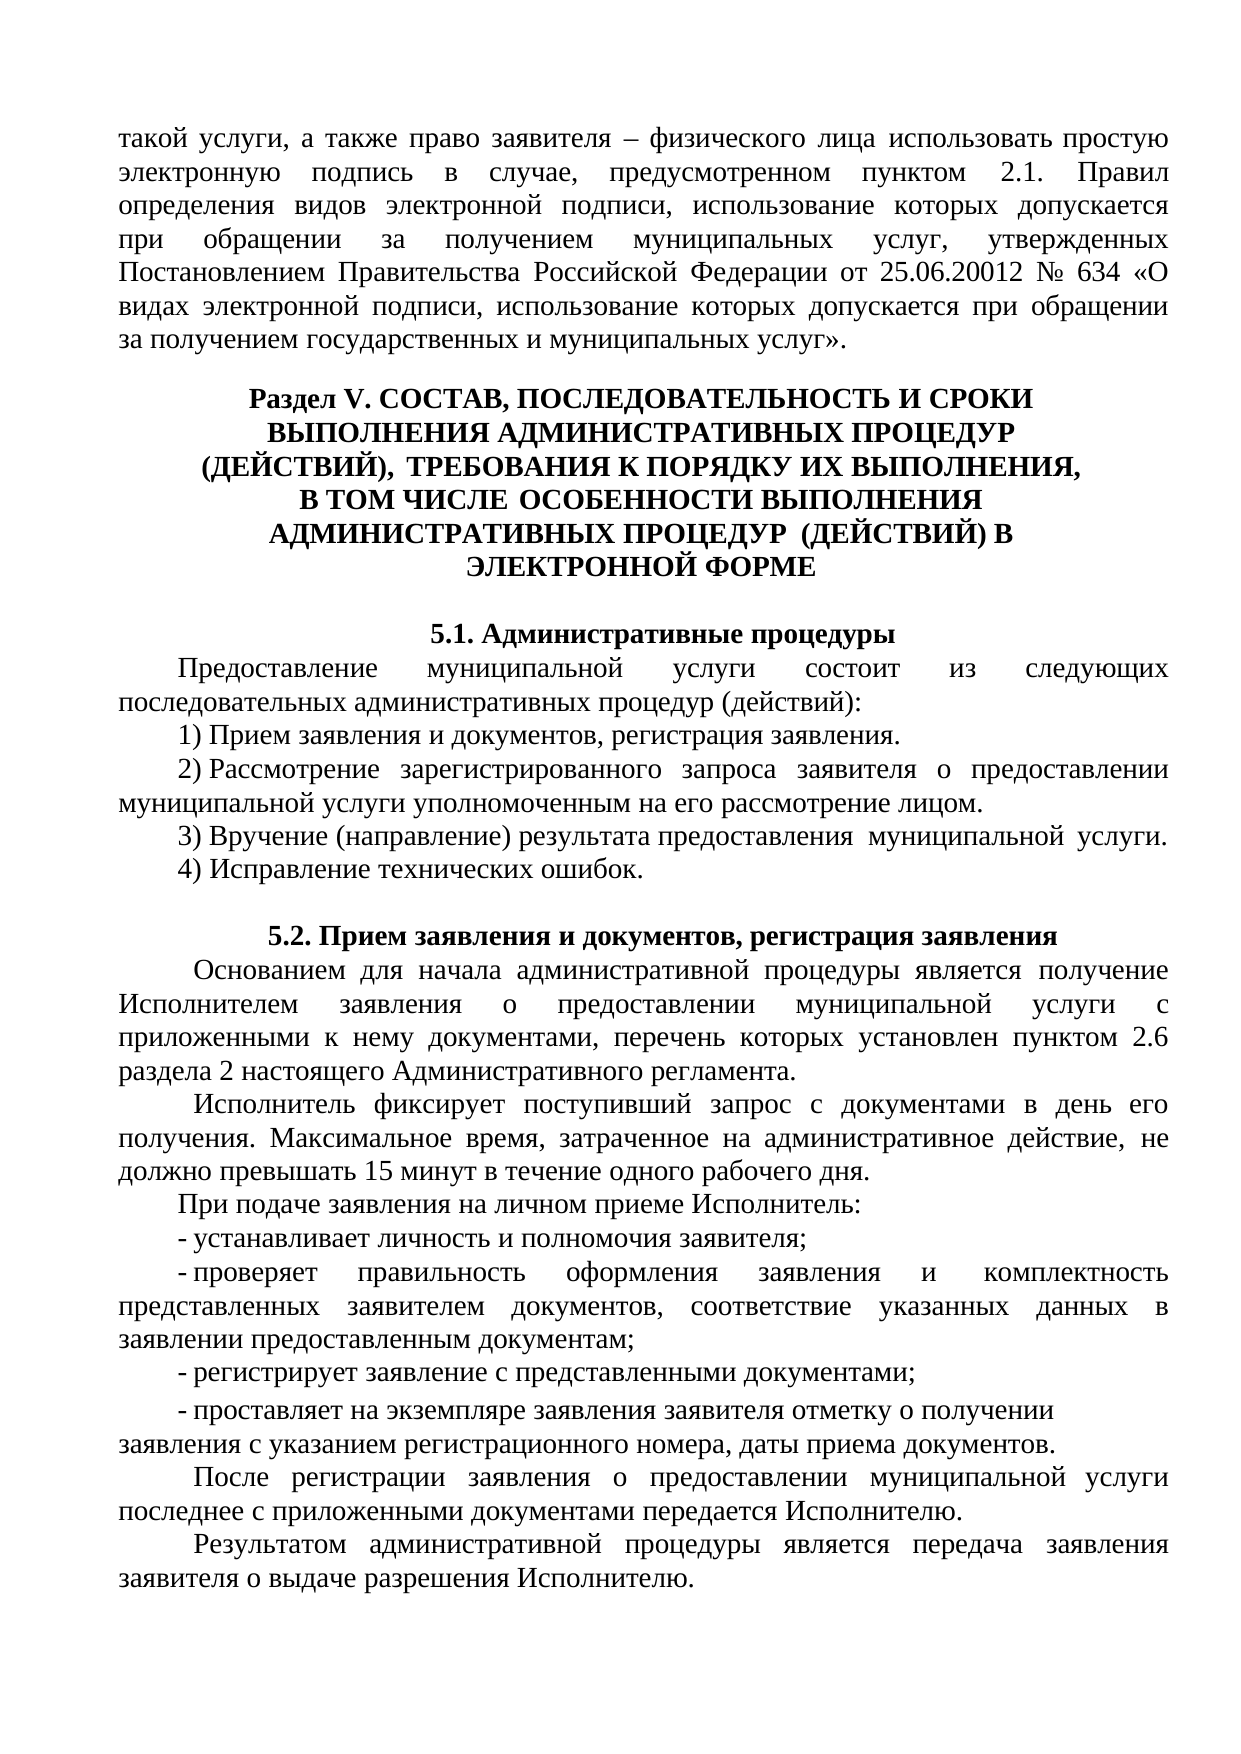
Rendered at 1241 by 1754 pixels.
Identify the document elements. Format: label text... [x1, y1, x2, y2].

text При подаче заявления на личном приеме Исполнитель: [118, 1187, 1169, 1221]
list После регистрации заявления о предоставлении муниципальной услуги последнее с приложенными документами передается Исполнителю. [118, 1459, 1169, 1526]
text Предоставление муниципальной услуги состоит из следующих последовательных административных процедур (действий): [118, 651, 1169, 718]
list Основанием для начала административной процедуры является получение Исполнителем заявления о предоставлении муниципальной услуги с приложенными к нему документами, перечень которых установлен пунктом 2.6 раздела 2 настоящего Административного регламента. [118, 952, 1169, 1086]
list Результатом административной процедуры является передача заявления заявителя о выдаче разрешения Исполнителю. [118, 1526, 1169, 1593]
list Исправление технических ошибок. [118, 852, 1169, 885]
list Рассмотрение зарегистрированного запроса заявителя о предоставлении муниципальной услуги уполномоченным на его рассмотрение лицом. [118, 751, 1169, 818]
list регистрирует заявление с представленными документами; [118, 1355, 1169, 1388]
subtitle Раздел V. СОСТАВ, ПОСЛЕДОВАТЕЛЬНОСТЬ И СРОКИ ВЫПОЛНЕНИЯ АДМИНИСТРАТИВНЫХ ПРОЦЕДУР (ДЕЙСТВИЙ), ТРЕБОВАНИЯ К ПОРЯДКУ ИХ ВЫПОЛНЕНИЯ, В ТОМ ЧИСЛЕ ОСОБЕННОСТИ ВЫПОЛНЕНИЯ АДМИНИСТРАТИВНЫХ ПРОЦЕДУР (ДЕЙСТВИЙ) В ЭЛЕКТРОННОЙ ФОРМЕ [189, 382, 1092, 583]
list проставляет на экземпляре заявления заявителя отметку о получении заявления с указанием регистрационного номера, даты приема документов. [118, 1392, 1169, 1459]
list Вручение (направление) результата предоставления муниципальной услуги. [118, 818, 1169, 852]
list Прием заявления и документов, регистрация заявления. [118, 718, 1169, 751]
subtitle 5.1. Административные процедуры [118, 617, 1163, 651]
list Исполнитель фиксирует поступивший запрос с документами в день его получения. Максимальное время, затраченное на административное действие, не должно превышать 15 минут в течение одного рабочего дня. [118, 1086, 1169, 1187]
list проверяет правильность оформления заявления и комплектность представленных заявителем документов, соответствие указанных данных в заявлении предоставленным документам; [118, 1254, 1169, 1355]
subtitle 5.2. Прием заявления и документов, регистрация заявления [118, 919, 1163, 952]
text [118, 121, 1169, 356]
list устанавливает личность и полномочия заявителя; [118, 1221, 1169, 1254]
